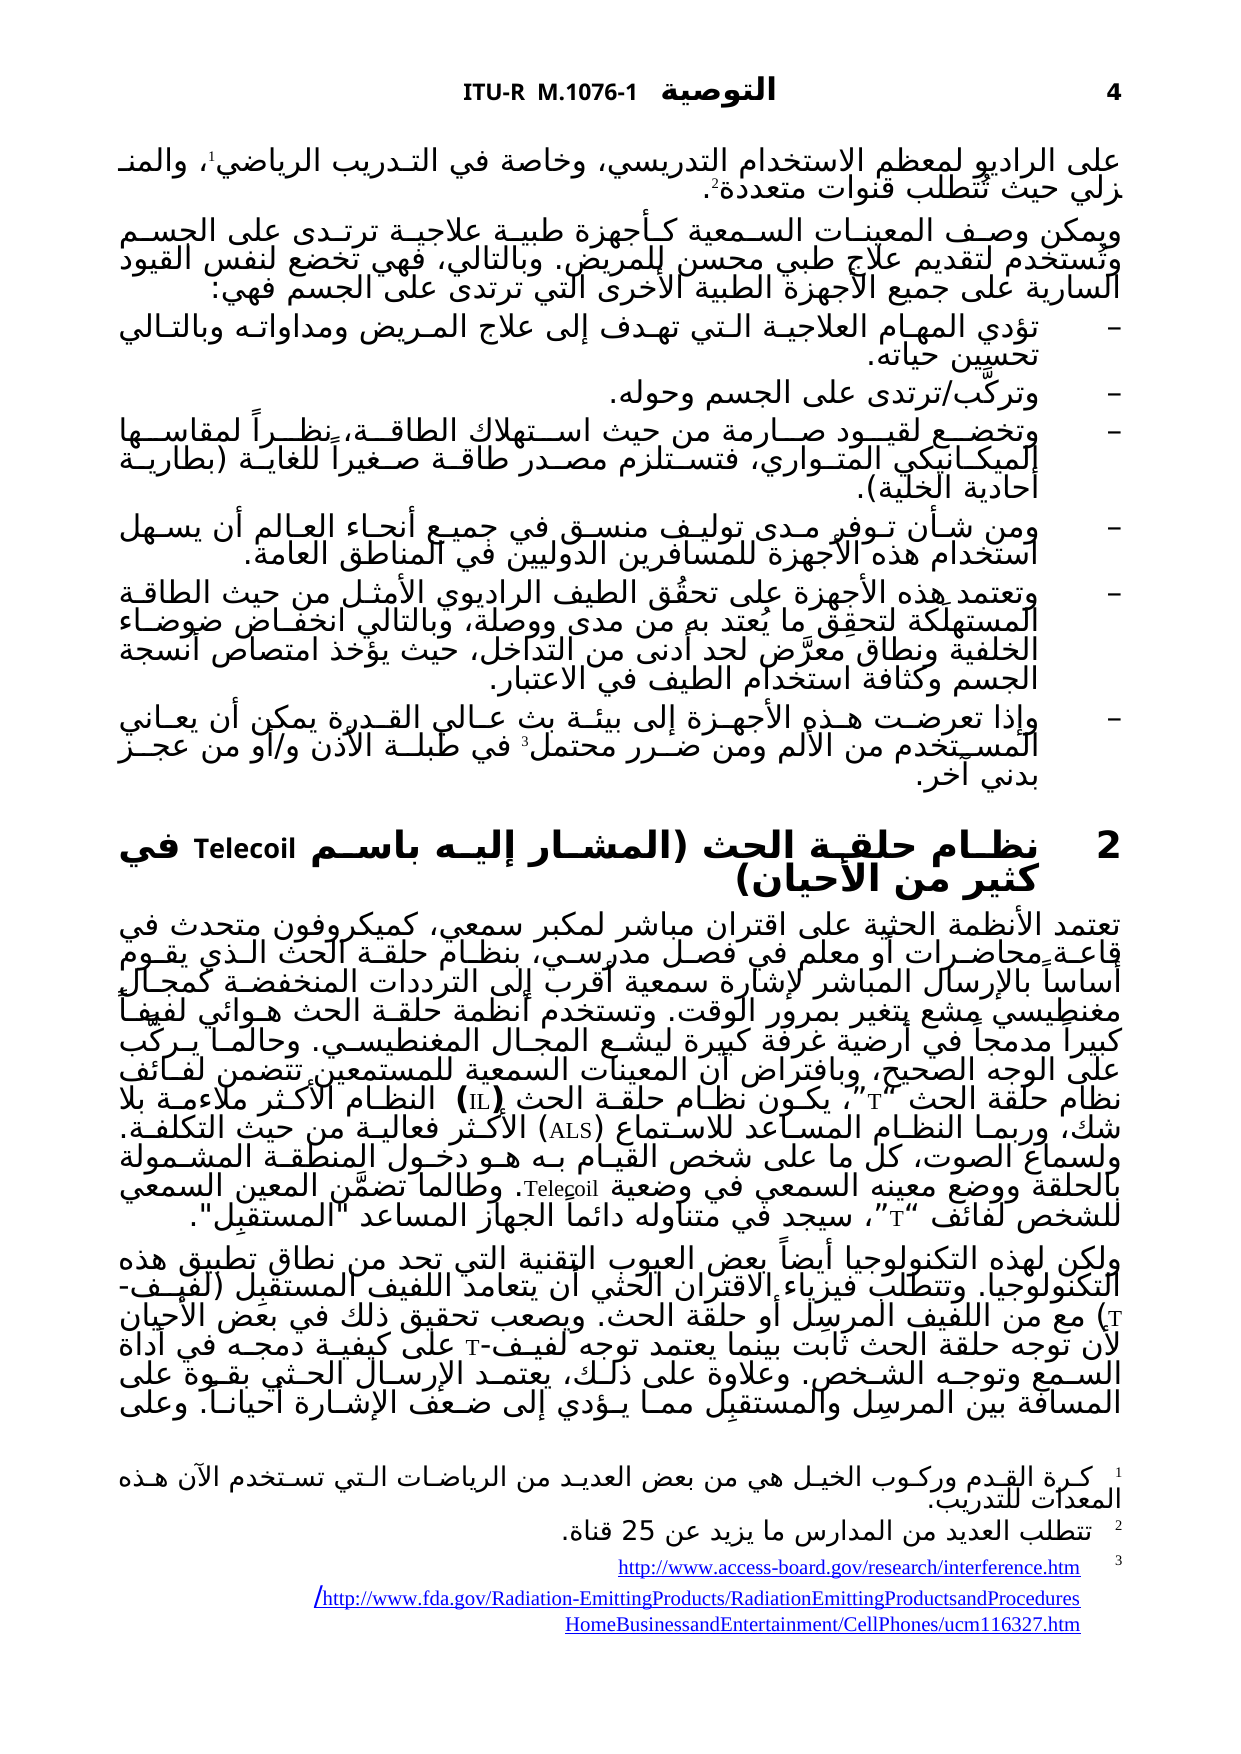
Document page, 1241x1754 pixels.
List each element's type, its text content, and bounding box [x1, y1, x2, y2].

text – ومن شأن توفر مدى توليف منسق في جميع أنحاء العالم أن يسهل استخدام هذه الأجهزة للمسافرين الدوليين في المناطق العامة. [118, 514, 1122, 572]
text – تؤدي المهام العلاجية التي تهدف إلى علاج المريض ومداواته وبالتالي تحسين حياته. [118, 314, 1122, 372]
text – وإذا تعرضت هذه الأجهزة إلى بيئة بث عالي القدرة يمكن أن يعاني المستخدم من الألم ومن ضرر محتمل في طبلة الأذن و/أو من عجز بدني آخر. [118, 705, 1122, 793]
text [118, 1246, 1122, 1421]
text – وتخضع لقيود صارمة من حيث استهلاك الطاقة، نظراً لمقاسها الميكانيكي المتواري، فتستلزم مصدر طاقة صغيراً للغاية (بطارية أحادية الخلية). [118, 418, 1122, 506]
subtitle 2 نظام حلقة الحث (المشار إليه باسم Telecoil في كثير من الأحيان) [118, 830, 1122, 900]
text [118, 148, 1122, 206]
text – وتركَّب/ترتدى على الجسم وحوله. [118, 381, 777, 410]
text – وتعتمد هذه الأجهزة على تحقُق الطيف الراديوي الأمثل من حيث الطاقة المستهلَكة لتحقِق ما يُعتد به من مدى ووصلة، وبالتالي انخفاض ضوضاء الخلفية ونطاق معرَّض لحد أدنى من التداخل، حيث يؤخذ امتصاص أنسجة الجسم وكثافة استخدام الطيف في الاعتبار. [118, 580, 1122, 697]
text ويمكن وصف المعينات السمعية كأجهزة طبية علاجية ترتدى على الجسم وتُستخدم لتقديم علاج طبي محسن للمريض. وبالتالي، فهي تخضع لنفس القيود السارية على جميع الأجهزة الطبية الأخرى التي ترتدى على الجسم فهي: [118, 218, 1122, 306]
text تعتمد الأنظمة الحثية على اقتران مباشر لمكبر سمعي، كميكروفون متحدث في قاعة محاضرات أو معلم في فصل مدرسي، بنظام حلقة الحث الذي يقوم أساساً بالإرسال المباشر لإشارة سمعية أقرب إلى الترددات المنخفضة كمجال مغنطيسي مشع يتغير بمرور الوقت. وتستخدم أنظمة حلقة الحث هوائي لفيفاً كبيراً مدمجاً في أرضية غرفة كبيرة ليشع المجال المغنطيسي. وحالما يركَّب على الوجه الصحيح، وبافتراض أن المعينات السمعية للمستمعين تتضمن لفائف نظام حلقة الحث “T”، يكون نظام حلقة الحث (IL) النظام الأكثر ملاءمة بلا شك، وربما النظام المساعد للاستماع (ALS) الأكثر فعالية من حيث التكلفة. ولسماع الصوت، كل ما على شخص القيام به هو دخول المنطقة المشمولة بالحلقة ووضع معينه السمعي في وضعية Telecoil. وطالما تضمَّن المعين السمعي للشخص لفائف “T”، سيجد في متناوله دائماً الجهاز المساعد "المستقبِل". [118, 913, 1122, 1233]
text – وتركَّب/ترتدى على الجسم وحوله. [709, 381, 1122, 410]
